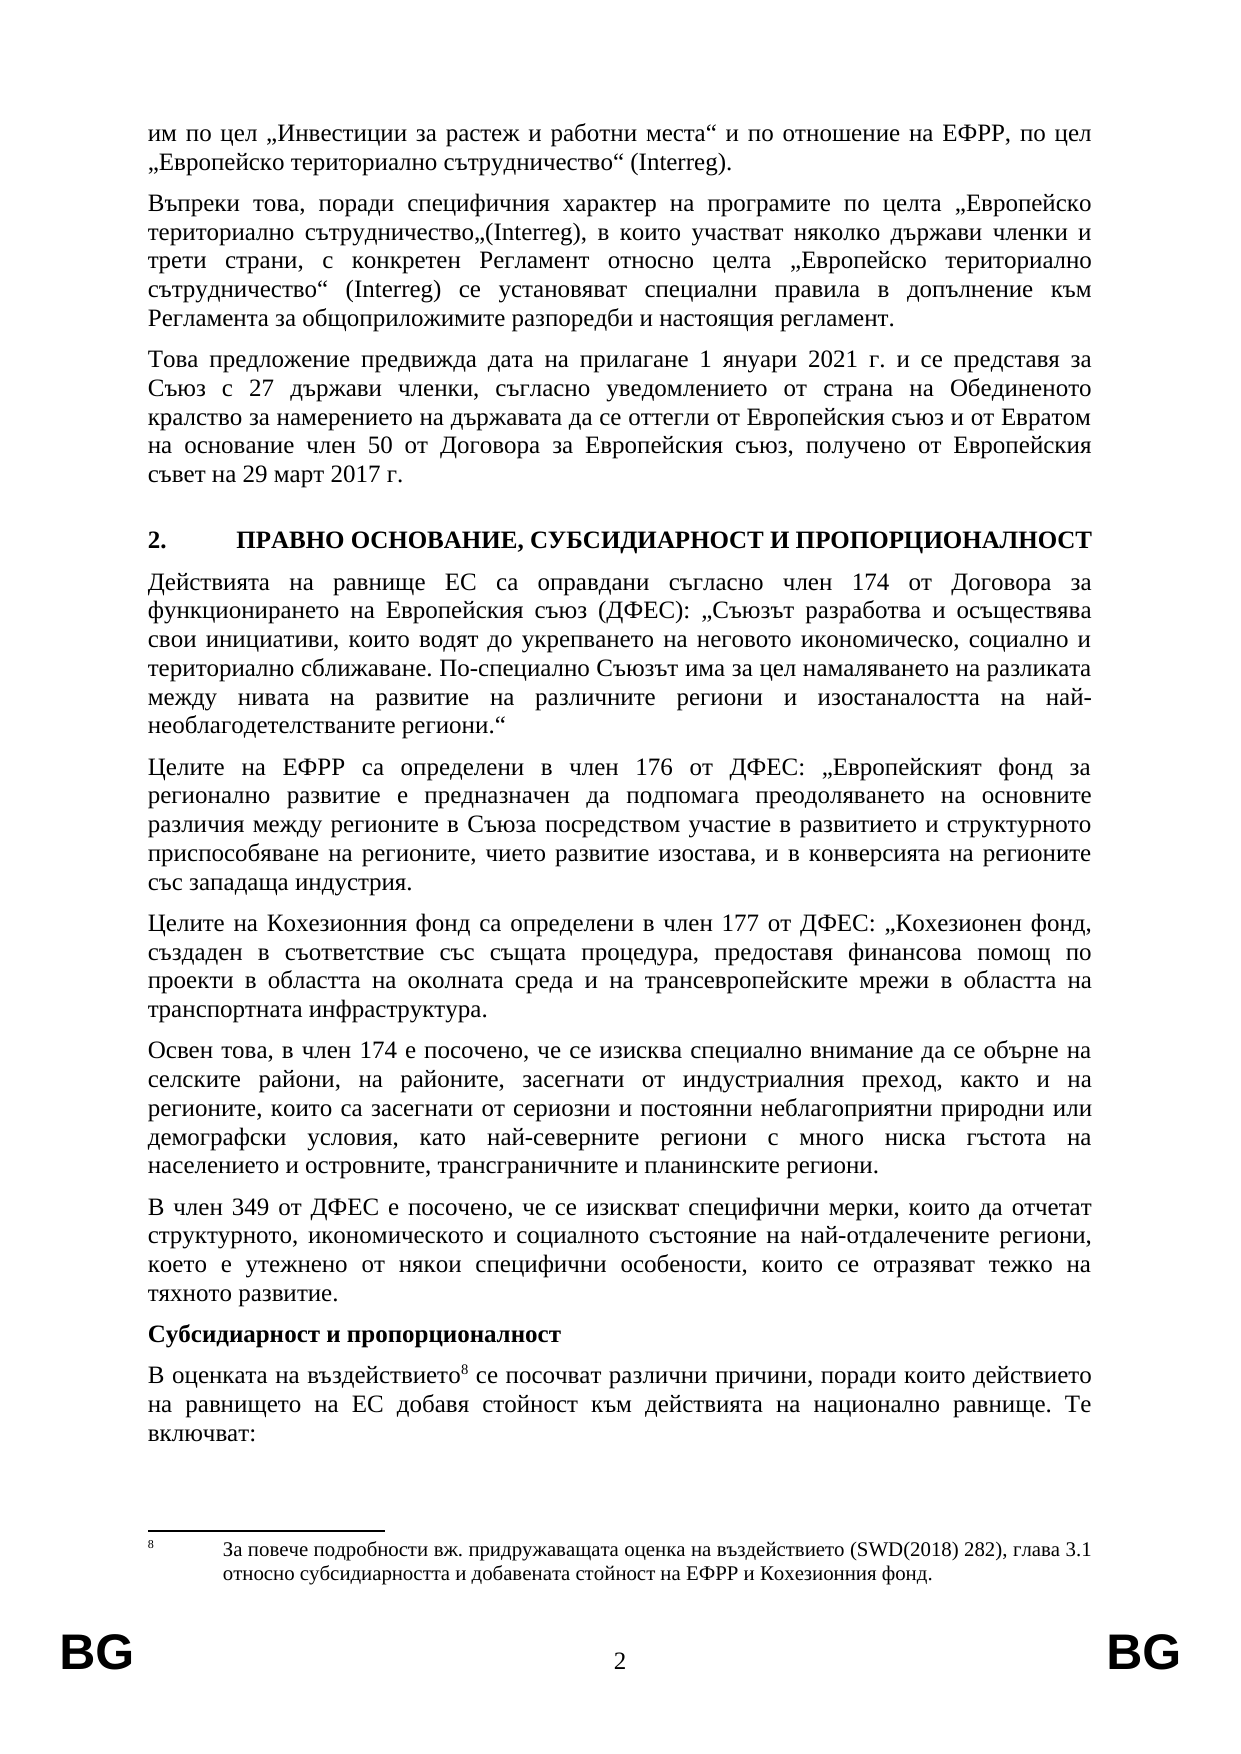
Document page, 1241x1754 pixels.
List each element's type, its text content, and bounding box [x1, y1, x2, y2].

text Въпреки това, поради специфичния характер на програмите по целта „Европейско териториално сътрудничество„(Interreg), в които участват няколко държави членки и трети страни, с конкретен Регламент относно целта „Европейско териториално сътрудничество“ (Interreg) се установяват специални правила в допълнение към Регламента за общоприложимите разпоредби и настоящия регламент. [148, 188, 1093, 332]
text Целите на ЕФРР са определени в член 176 от ДФЕС: „Европейският фонд за регионално развитие е предназначен да подпомага преодоляването на основните различия между регионите в Съюза посредством участие в развитието и структурното приспособяване на регионите, чието развитие изостава, и в конверсията на регионите със западаща индустрия. [148, 752, 1093, 896]
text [148, 118, 1093, 176]
text В оценката на въздействието се посочват различни причини, поради които действието на равнището на ЕС добавя стойност към действията на национално равнище. Те включват: [148, 1361, 1093, 1447]
text Освен това, в член 174 е посочено, че се изисква специално внимание да се обърне на селските райони, на районите, засегнати от индустриалния преход, както и на регионите, които са засегнати от сериозни и постоянни неблагоприятни природни или демографски условия, като най-северните региони с много ниска гъстота на населението и островните, трансграничните и планинските региони. [148, 1036, 1093, 1179]
text Субсидиарност и пропорционалност [148, 1319, 1093, 1348]
text Това предложение предвижда дата на прилагане 1 януари 2021 г. и се представя за Съюз с 27 държави членки, съгласно уведомлението от страна на Обединеното кралство за намерението на държавата да се оттегли от Европейския съюз и от Евратом на основание член 50 от Договора за Европейския съюз, получено от Европейския съвет на 29 март 2017 г. [148, 344, 1093, 488]
text Действията на равнище ЕС са оправдани съгласно член 174 от Договора за функционирането на Европейския съюз (ДФЕС): „Съюзът разработва и осъществява свои инициативи, които водят до укрепването на неговото икономическо, социално и териториално сближаване. По-специално Съюзът има за цел намаляването на разликата между нивата на развитие на различните региони и изостаналостта на най-необлагодетелстваните региони.“ [148, 567, 1093, 739]
text Целите на Кохезионния фонд са определени в член 177 от ДФЕС: „Кохезионен фонд, създаден в съответствие със същата процедура, предоставя финансова помощ по проекти в областта на околната среда и на трансевропейските мрежи в областта на транспортната инфраструктура. [148, 908, 1093, 1023]
text В член 349 от ДФЕС е посочено, че се изискват специфични мерки, които да отчетат структурното, икономическото и социалното състояние на най-отдалечените региони, което е утежнено от някои специфични особености, които се отразяват тежко на тяхното развитие. [148, 1192, 1093, 1307]
subtitle 2. ПРАВНО ОСНОВАНИЕ, СУБСИДИАРНОСТ И ПРОПОРЦИОНАЛНОСТ [148, 526, 1093, 554]
